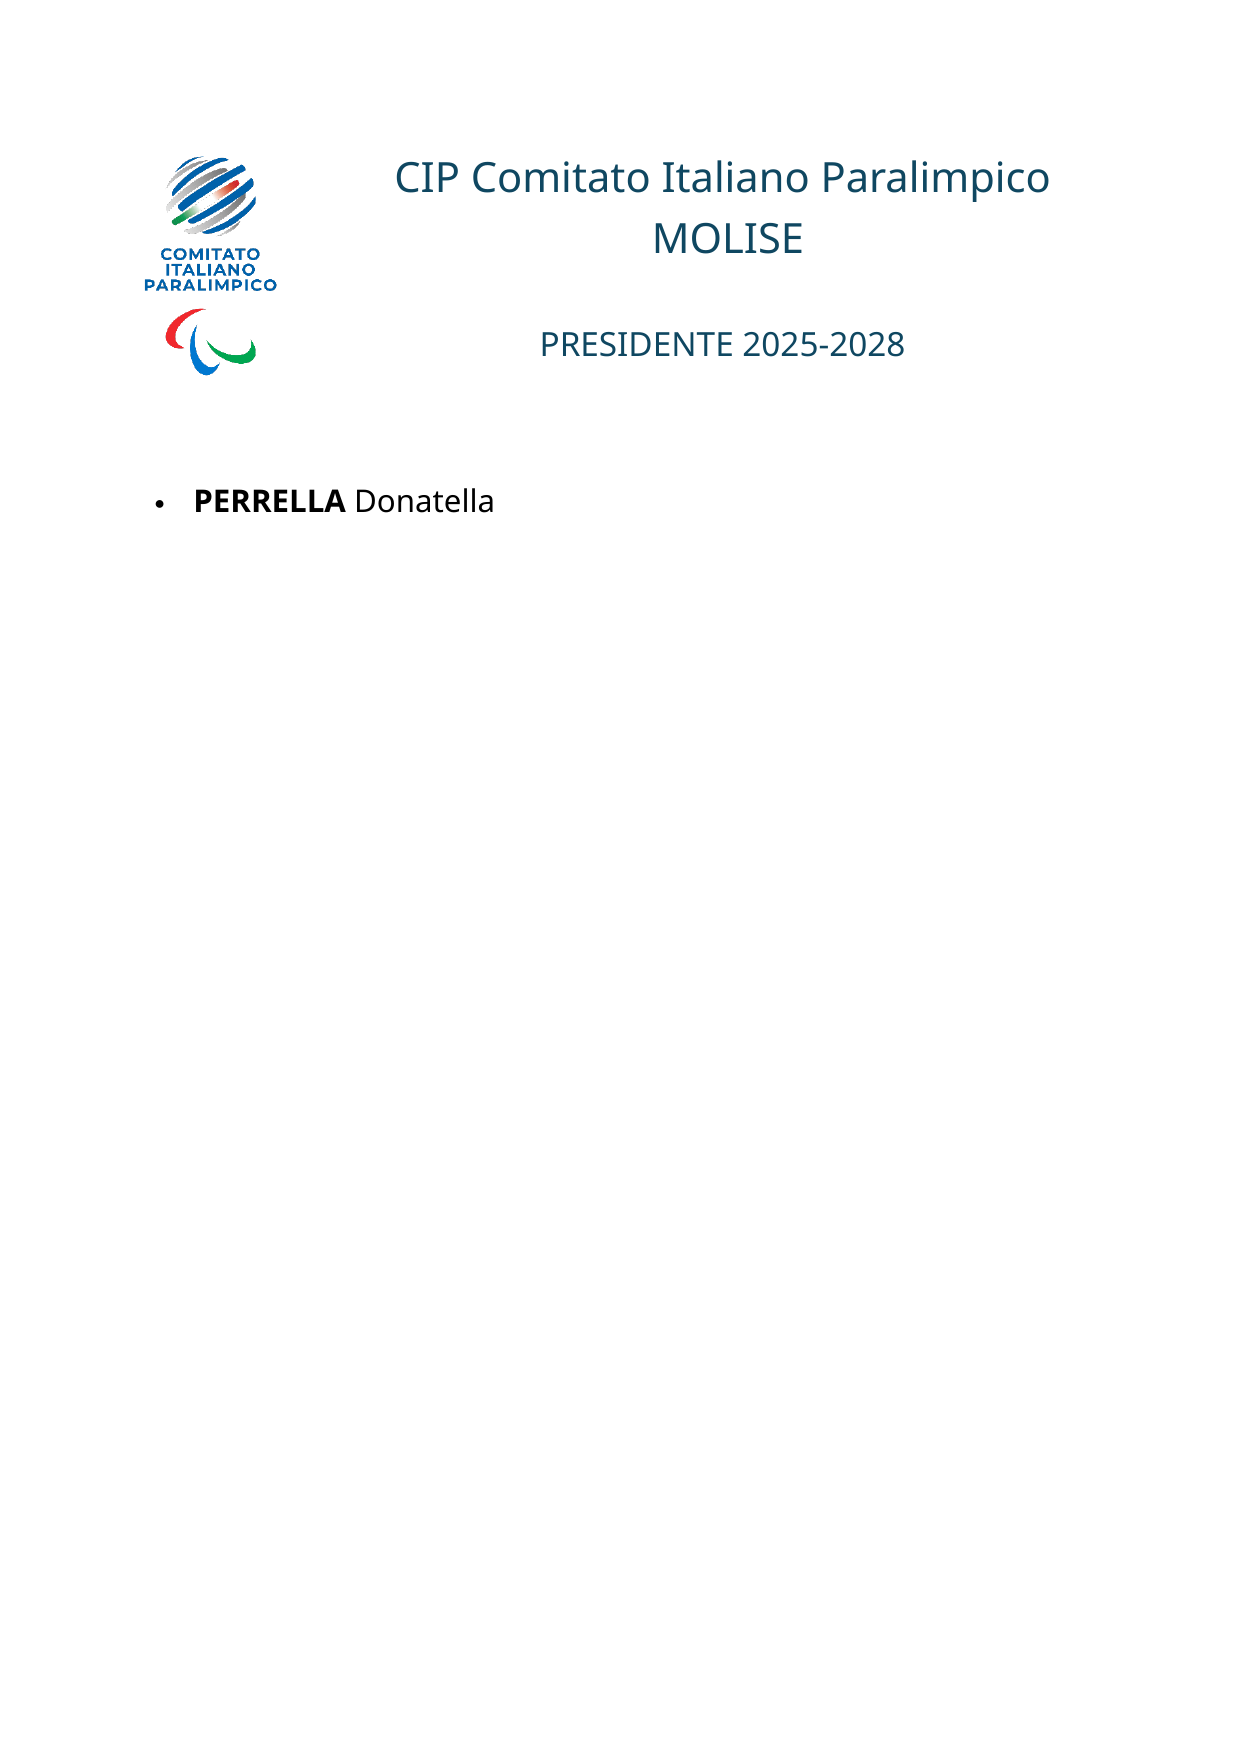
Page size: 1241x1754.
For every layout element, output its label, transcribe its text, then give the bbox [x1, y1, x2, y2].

picture [117, 147, 304, 384]
list PERRELLA Donatella [156, 479, 1122, 521]
subtitle MOLISE [304, 209, 1122, 266]
subtitle PRESIDENTE 2025-2028 [304, 321, 1122, 366]
subtitle CIP Comitato Italiano Paralimpico [304, 148, 1122, 204]
